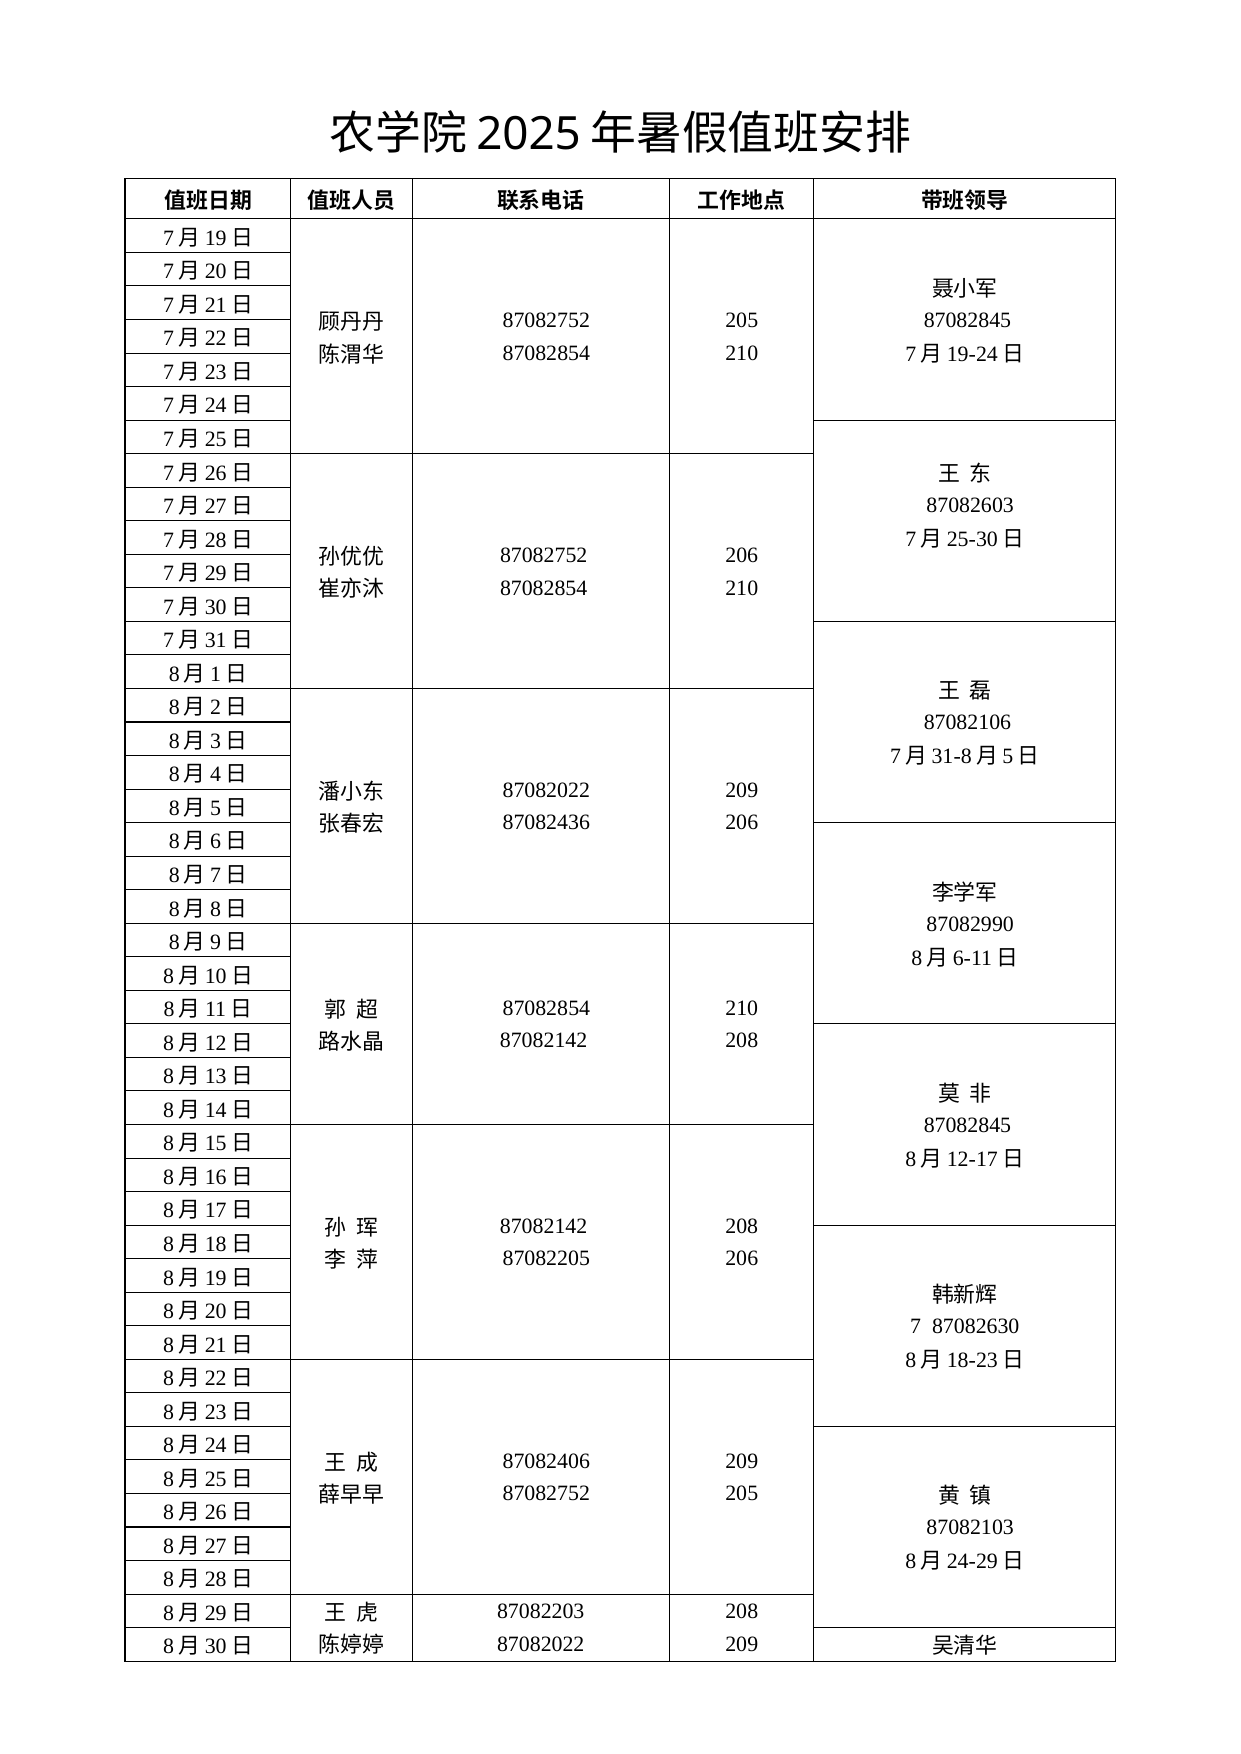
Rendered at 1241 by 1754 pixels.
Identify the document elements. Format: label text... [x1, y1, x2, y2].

table_cell 8月4日 [126, 756, 290, 788]
table_cell 8月5日 [126, 790, 290, 822]
table_cell 孙优优 崔亦沐 [291, 454, 412, 688]
table_cell 87082022 87082436 [413, 689, 669, 923]
table_cell 8月30日 [126, 1628, 290, 1661]
table_cell 8月13日 [126, 1058, 290, 1090]
table_header 工作地点 [670, 179, 813, 218]
table_cell 8月28日 [126, 1561, 290, 1593]
table_cell 8月3日 [126, 723, 290, 755]
table_cell 郭 超 路水晶 [291, 924, 412, 1124]
table_header 值班人员 [291, 179, 412, 218]
table_cell 韩新辉 7 87082630 8月18-23日 [814, 1226, 1115, 1426]
table_cell 7月24日 [126, 387, 290, 419]
table_cell 7月20日 [126, 253, 290, 285]
table_cell 87082406 87082752 [413, 1360, 669, 1593]
table_cell 顾丹丹 陈渭华 [291, 219, 412, 453]
text 农学院2025年暑假值班安排 [187, 81, 1053, 178]
table_cell 7月28日 [126, 521, 290, 554]
table_cell 8月27日 [126, 1528, 290, 1560]
table_cell 8月21日 [126, 1326, 290, 1359]
table_header 联系电话 [413, 179, 669, 218]
table_cell 7月30日 [126, 588, 290, 621]
table_cell 8月9日 [126, 924, 290, 956]
table_header 带班领导 [814, 179, 1115, 218]
table_cell 7月29日 [126, 555, 290, 587]
table_cell 8月6日 [126, 823, 290, 856]
table_cell 8月1日 [126, 655, 290, 688]
table_cell 7月26日 [126, 454, 290, 487]
table_cell 8月11日 [126, 991, 290, 1023]
table_cell 206 210 [670, 454, 813, 688]
table_cell 8月10日 [126, 957, 290, 990]
table_cell 8月18日 [126, 1226, 290, 1258]
table_header 值班日期 [126, 179, 290, 218]
table_cell 8月19日 [126, 1259, 290, 1292]
table_cell 黄 镇 87082103 8月24-29日 [814, 1427, 1115, 1627]
table_cell 8月14日 [126, 1091, 290, 1124]
table_cell 莫 非 87082845 8月12-17日 [814, 1024, 1115, 1224]
table_cell 聂小军 87082845 7月19-24日 [814, 219, 1115, 419]
table_cell 8月17日 [126, 1192, 290, 1224]
table_cell 孙 珲 李 萍 [291, 1125, 412, 1359]
table_cell 王 东 87082603 7月25-30日 [814, 421, 1115, 621]
table_cell 王 磊 87082106 7月31-8月5日 [814, 622, 1115, 822]
table_cell 王 成 薛早早 [291, 1360, 412, 1593]
table_cell 8月23日 [126, 1393, 290, 1426]
table_cell 7月19日 [126, 219, 290, 252]
table_cell 8月15日 [126, 1125, 290, 1157]
table_cell 7月21日 [126, 286, 290, 319]
table_cell 87082203 87082022 [413, 1595, 669, 1661]
table_cell 209 205 [670, 1360, 813, 1593]
table_cell 209 206 [670, 689, 813, 923]
table_cell 208 209 [670, 1595, 813, 1661]
table_cell 8月2日 [126, 689, 290, 721]
table_cell 7月25日 [126, 421, 290, 453]
table_cell 7月27日 [126, 488, 290, 520]
table_cell 210 208 [670, 924, 813, 1124]
table_cell 8月16日 [126, 1159, 290, 1191]
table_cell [814, 1628, 1115, 1661]
table_cell 7月22日 [126, 320, 290, 352]
table_cell 208 206 [670, 1125, 813, 1359]
table_cell 王 虎 陈婷婷 [291, 1595, 412, 1661]
table_cell 潘小东 张春宏 [291, 689, 412, 923]
table_cell 8月22日 [126, 1360, 290, 1392]
table_cell 7月31日 [126, 622, 290, 654]
table_cell 7月23日 [126, 354, 290, 386]
table_cell 8月7日 [126, 857, 290, 889]
table_cell 87082854 87082142 [413, 924, 669, 1124]
table_cell 李学军 87082990 8月6-11日 [814, 823, 1115, 1023]
table_cell 8月20日 [126, 1293, 290, 1325]
table_cell 8月25日 [126, 1460, 290, 1493]
table_cell 87082752 87082854 [413, 219, 669, 453]
table_cell 87082752 87082854 [413, 454, 669, 688]
table_cell 87082142 87082205 [413, 1125, 669, 1359]
table_cell 205 210 [670, 219, 813, 453]
table_cell 8月8日 [126, 890, 290, 923]
table_cell 8月29日 [126, 1595, 290, 1627]
table_cell 8月24日 [126, 1427, 290, 1459]
table_cell 8月26日 [126, 1494, 290, 1526]
table_cell 8月12日 [126, 1024, 290, 1057]
